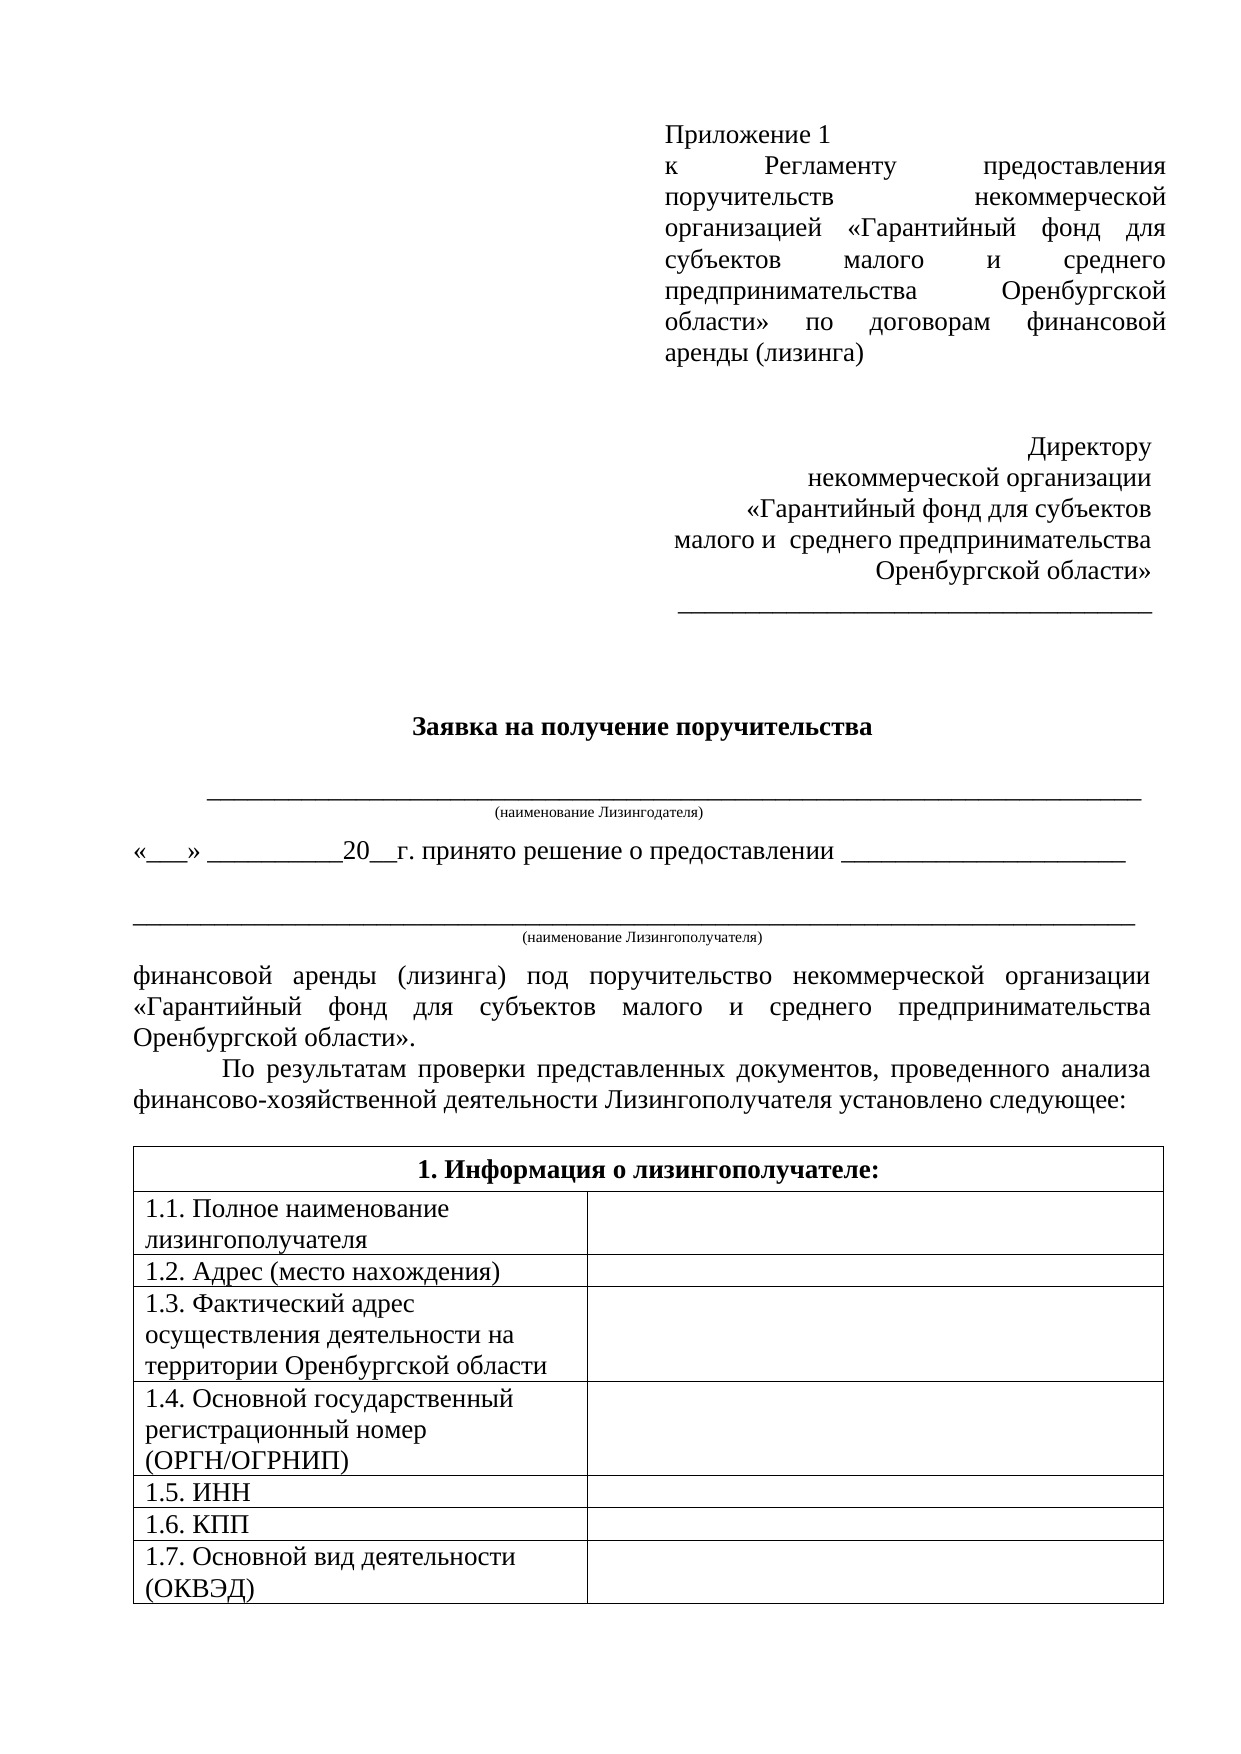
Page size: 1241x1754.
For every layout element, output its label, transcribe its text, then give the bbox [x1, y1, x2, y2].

text финансовой аренды (лизинга) под поручительство некоммерческой организации «Гарантийный фонд для субъектов малого и среднего предпринимательства Оренбургской области». [133, 959, 1152, 1052]
table_cell 1.1. Полное наименование лизингополучателя [134, 1192, 587, 1254]
table_cell 1.5. ИНН [134, 1476, 587, 1507]
table_cell 1.3. Фактический адрес осуществления деятельности на территории Оренбургской области [134, 1287, 587, 1381]
text «Гарантийный фонд для субъектов [133, 492, 1152, 523]
table_cell [588, 1508, 1163, 1539]
text __________________________________________________________________________ [133, 897, 1152, 928]
text к Регламенту предоставления поручительств некоммерческой организацией «Гарантийный фонд для субъектов малого и среднего предпринимательства Оренбургской области» по договорам финансовой аренды (лизинга) [664, 149, 1166, 367]
text Директору [133, 429, 1152, 461]
text _____________________________________________________________________ [133, 772, 1152, 803]
table_header 1. Информация о лизингополучателе: [134, 1147, 1163, 1191]
table_cell 1.6. КПП [134, 1508, 587, 1539]
table_cell [588, 1192, 1163, 1254]
table_cell [588, 1255, 1163, 1286]
table_cell [588, 1382, 1163, 1475]
text (наименование Лизингополучателя) [133, 928, 1152, 959]
table_cell 1.2. Адрес (место нахождения) [134, 1255, 587, 1286]
table_cell 1.4. Основной государственный регистрационный номер (ОРГН/ОГРНИП) [134, 1382, 587, 1475]
text ___________________________________ [133, 585, 1152, 616]
text Оренбургской области» [133, 554, 1152, 585]
text некоммерческой организации [133, 461, 1152, 492]
table_cell 1.7. Основной вид деятельности (ОКВЭД) [134, 1541, 587, 1603]
text «___» __________20__г. принято решение о предоставлении _____________________ [133, 834, 1152, 866]
table_cell [588, 1287, 1163, 1381]
text По результатам проверки представленных документов, проведенного анализа финансово-хозяйственной деятельности Лизингополучателя установлено следующее: [133, 1052, 1152, 1115]
table_cell [588, 1476, 1163, 1507]
text Приложение 1 [664, 118, 1166, 149]
table_cell [588, 1541, 1163, 1603]
text (наименование Лизингодателя) [133, 803, 1152, 834]
text Заявка на получение поручительства [133, 710, 1152, 741]
text малого и среднего предпринимательства [133, 523, 1152, 554]
